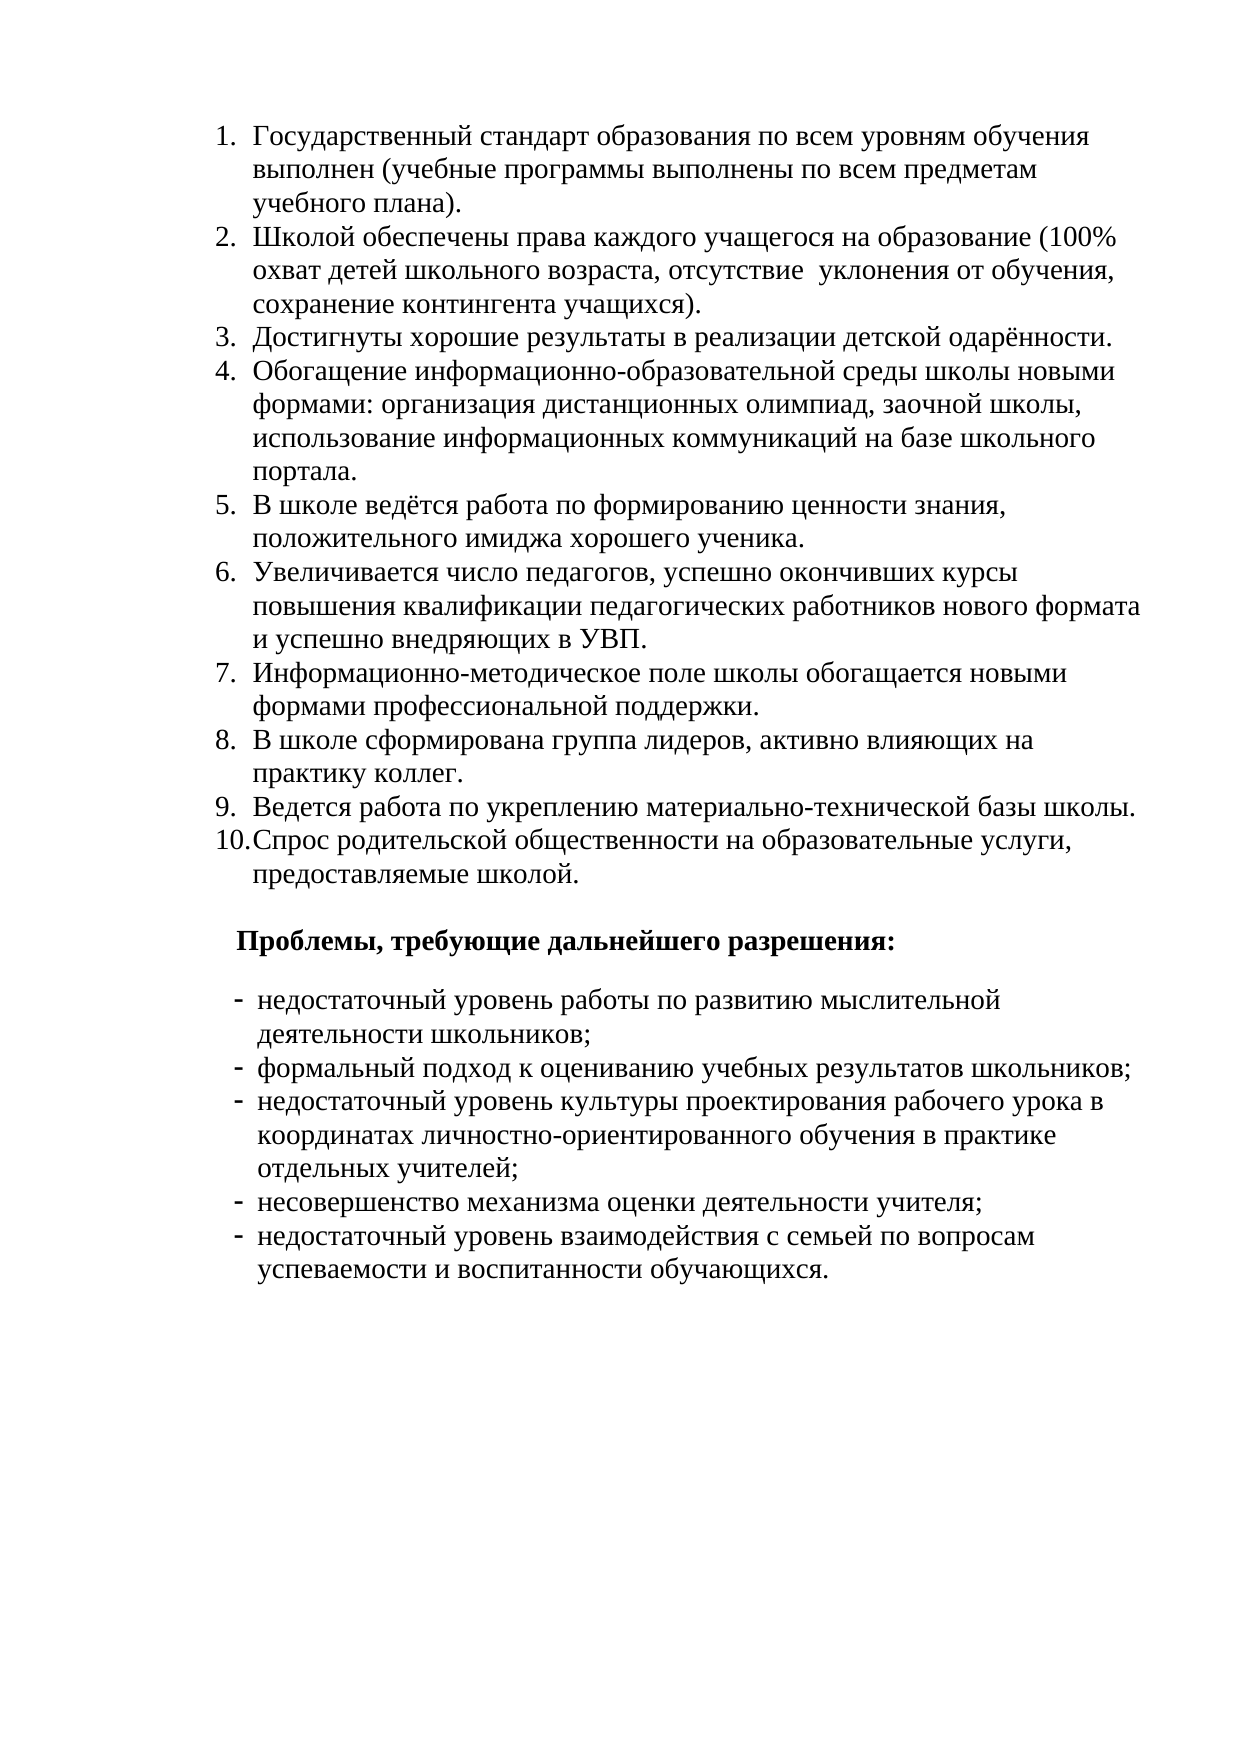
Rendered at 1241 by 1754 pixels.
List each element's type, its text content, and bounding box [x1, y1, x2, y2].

list несовершенство механизма оценки деятельности учителя; [233, 1184, 1152, 1218]
list недостаточный уровень культуры проектирования рабочего урока в координатах личностно-ориентированного обучения в практике отдельных учителей; [233, 1083, 1152, 1184]
list Школой обеспечены права каждого учащегося на образование (100% охват детей школьного возраста, отсутствие уклонения от обучения, сохранение контингента учащихся). [215, 219, 1152, 319]
list В школе ведётся работа по формированию ценности знания, положительного имиджа хорошего ученика. [215, 487, 1152, 554]
list недостаточный уровень взаимодействия с семьей по вопросам успеваемости и воспитанности обучающихся. [233, 1218, 1152, 1285]
list Обогащение информационно-образовательной среды школы новыми формами: организация дистанционных олимпиад, заочной школы, использование информационных коммуникаций на базе школьного портала. [215, 353, 1152, 487]
list Государственный стандарт образования по всем уровням обучения выполнен (учебные программы выполнены по всем предметам учебного плана). [215, 118, 1152, 219]
text Проблемы, требующие дальнейшего разрешения: [177, 923, 1152, 957]
list Ведется работа по укреплению материально-технической базы школы. [215, 789, 1152, 822]
list Достигнуты хорошие результаты в реализации детской одарённости. [215, 319, 1152, 353]
list формальный подход к оцениванию учебных результатов школьников; [233, 1050, 1152, 1083]
list Информационно-методическое поле школы обогащается новыми формами профессиональной поддержки. [215, 655, 1152, 722]
list Спрос родительской общественности на образовательные услуги, предоставляемые школой. [215, 822, 1152, 889]
list недостаточный уровень работы по развитию мыслительной деятельности школьников; [233, 982, 1152, 1050]
list Увеличивается число педагогов, успешно окончивших курсы повышения квалификации педагогических работников нового формата и успешно внедряющих в УВП. [215, 554, 1152, 655]
list В школе сформирована группа лидеров, активно влияющих на практику коллег. [215, 722, 1152, 789]
